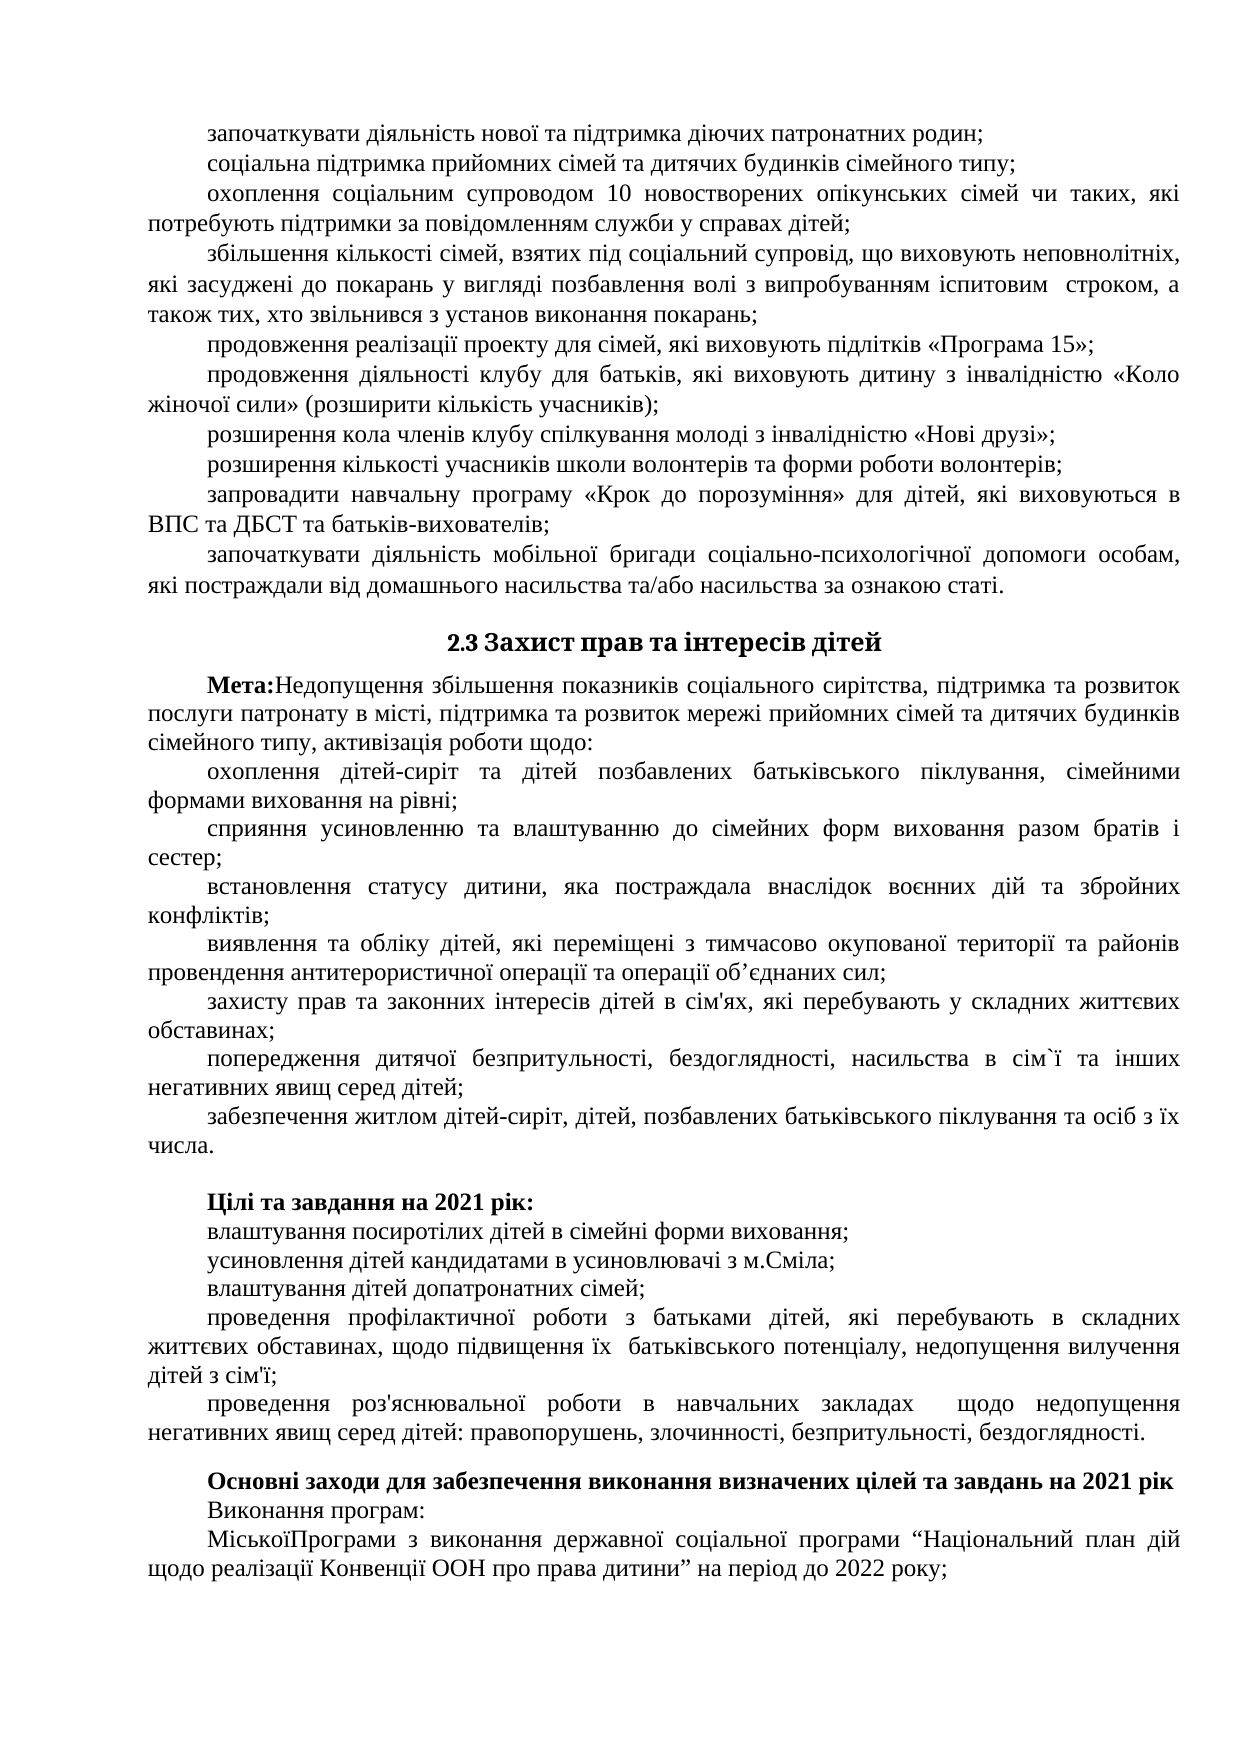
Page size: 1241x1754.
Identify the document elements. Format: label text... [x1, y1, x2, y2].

text 2.3 Захист прав та інтересів дітей [148, 628, 1181, 657]
text проведення профілактичної роботи з батьками дітей, які перебувають в складних життєвих обставинах, щодо підвищення їх батьківського потенціалу, недопущення вилучення дітей з сім'ї; [148, 1302, 1181, 1388]
text Виконання програм: [148, 1495, 1181, 1524]
text Мета:Недопущення збільшення показників соціального сирітства, підтримка та розвиток послуги патронату в місті, підтримка та розвиток мережі прийомних сімей та дитячих будинків сімейного типу, активізація роботи щодо: [148, 670, 1181, 756]
text соціальна підтримка прийомних сімей та дитячих будинків сімейного типу; [148, 148, 1181, 177]
text розширення кола членів клубу спілкування молоді з інвалідністю «Нові друзі»; [148, 419, 1181, 448]
text влаштування посиротілих дітей в сімейні форми виховання; [148, 1216, 1181, 1245]
text Цілі та завдання на 2021 рік: [148, 1187, 1181, 1216]
text виявлення та обліку дітей, які переміщені з тимчасово окупованої території та районів провендення антитерористичної операції та операції об’єднаних сил; [148, 928, 1181, 986]
text попередження дитячої безпритульності, бездоглядності, насильства в сім`ї та інших негативних явищ серед дітей; [148, 1043, 1181, 1101]
text сприяння усиновленню та влаштуванню до сімейних форм виховання разом братів і сестер; [148, 813, 1181, 871]
text влаштування дітей допатронатних сімей; [148, 1273, 1181, 1302]
text захисту прав та законних інтересів дітей в сім'ях, які перебувають у складних життєвих обставинах; [148, 986, 1181, 1043]
text охоплення соціальним супроводом 10 новостворених опікунських сімей чи таких, які потребують підтримки за повідомленням служби у справах дітей; [148, 178, 1181, 237]
text охоплення дітей-сиріт та дітей позбавлених батьківського піклування, сімейними формами виховання на рівні; [148, 756, 1181, 813]
text продовження діяльності клубу для батьків, які виховують дитину з інвалідністю «Коло жіночої сили» (розширити кількість учасників); [148, 359, 1181, 418]
text встановлення статусу дитини, яка постраждала внаслідок воєнних дій та збройних конфліктів; [148, 871, 1181, 928]
text проведення роз'яснювальної роботи в навчальних закладах щодо недопущення негативних явищ серед дітей: правопорушень, злочинності, безпритульності, бездоглядності. [148, 1388, 1181, 1446]
text усиновлення дітей кандидатами в усиновлювачі з м.Сміла; [148, 1245, 1181, 1273]
text запровадити навчальну програму «Крок до порозуміння» для дітей, які виховуються в ВПС та ДБСТ та батьків-вихователів; [148, 479, 1181, 538]
text збільшення кількості сімей, взятих під соціальний супровід, що виховують неповнолітніх, які засуджені до покарань у вигляді позбавлення волі з випробуванням іспитовим строком, а також тих, хто звільнився з установ виконання покарань; [148, 238, 1181, 327]
text Основні заходи для забезпечення виконання визначених цілей та завдань на 2021 рік [148, 1466, 1181, 1495]
text МіськоїПрограми з виконання державної соціальної програми “Національний план дій щодо реалізації Конвенції ООН про права дитини” на період до 2022 року; [148, 1524, 1181, 1581]
text забезпечення житлом дітей-сиріт, дітей, позбавлених батьківського піклування та осіб з їх числа. [148, 1101, 1181, 1158]
text розширення кількості учасників школи волонтерів та форми роботи волонтерів; [148, 449, 1181, 478]
text продовження реалізації проекту для сімей, які виховують підлітків «Програма 15»; [148, 329, 1181, 358]
text започаткувати діяльність нової та підтримка діючих патронатних родин; [148, 118, 1181, 147]
text започаткувати діяльність мобільної бригади соціально-психологічної допомоги особам, які постраждали від домашнього насильства та/або насильства за ознакою статі. [148, 539, 1181, 598]
